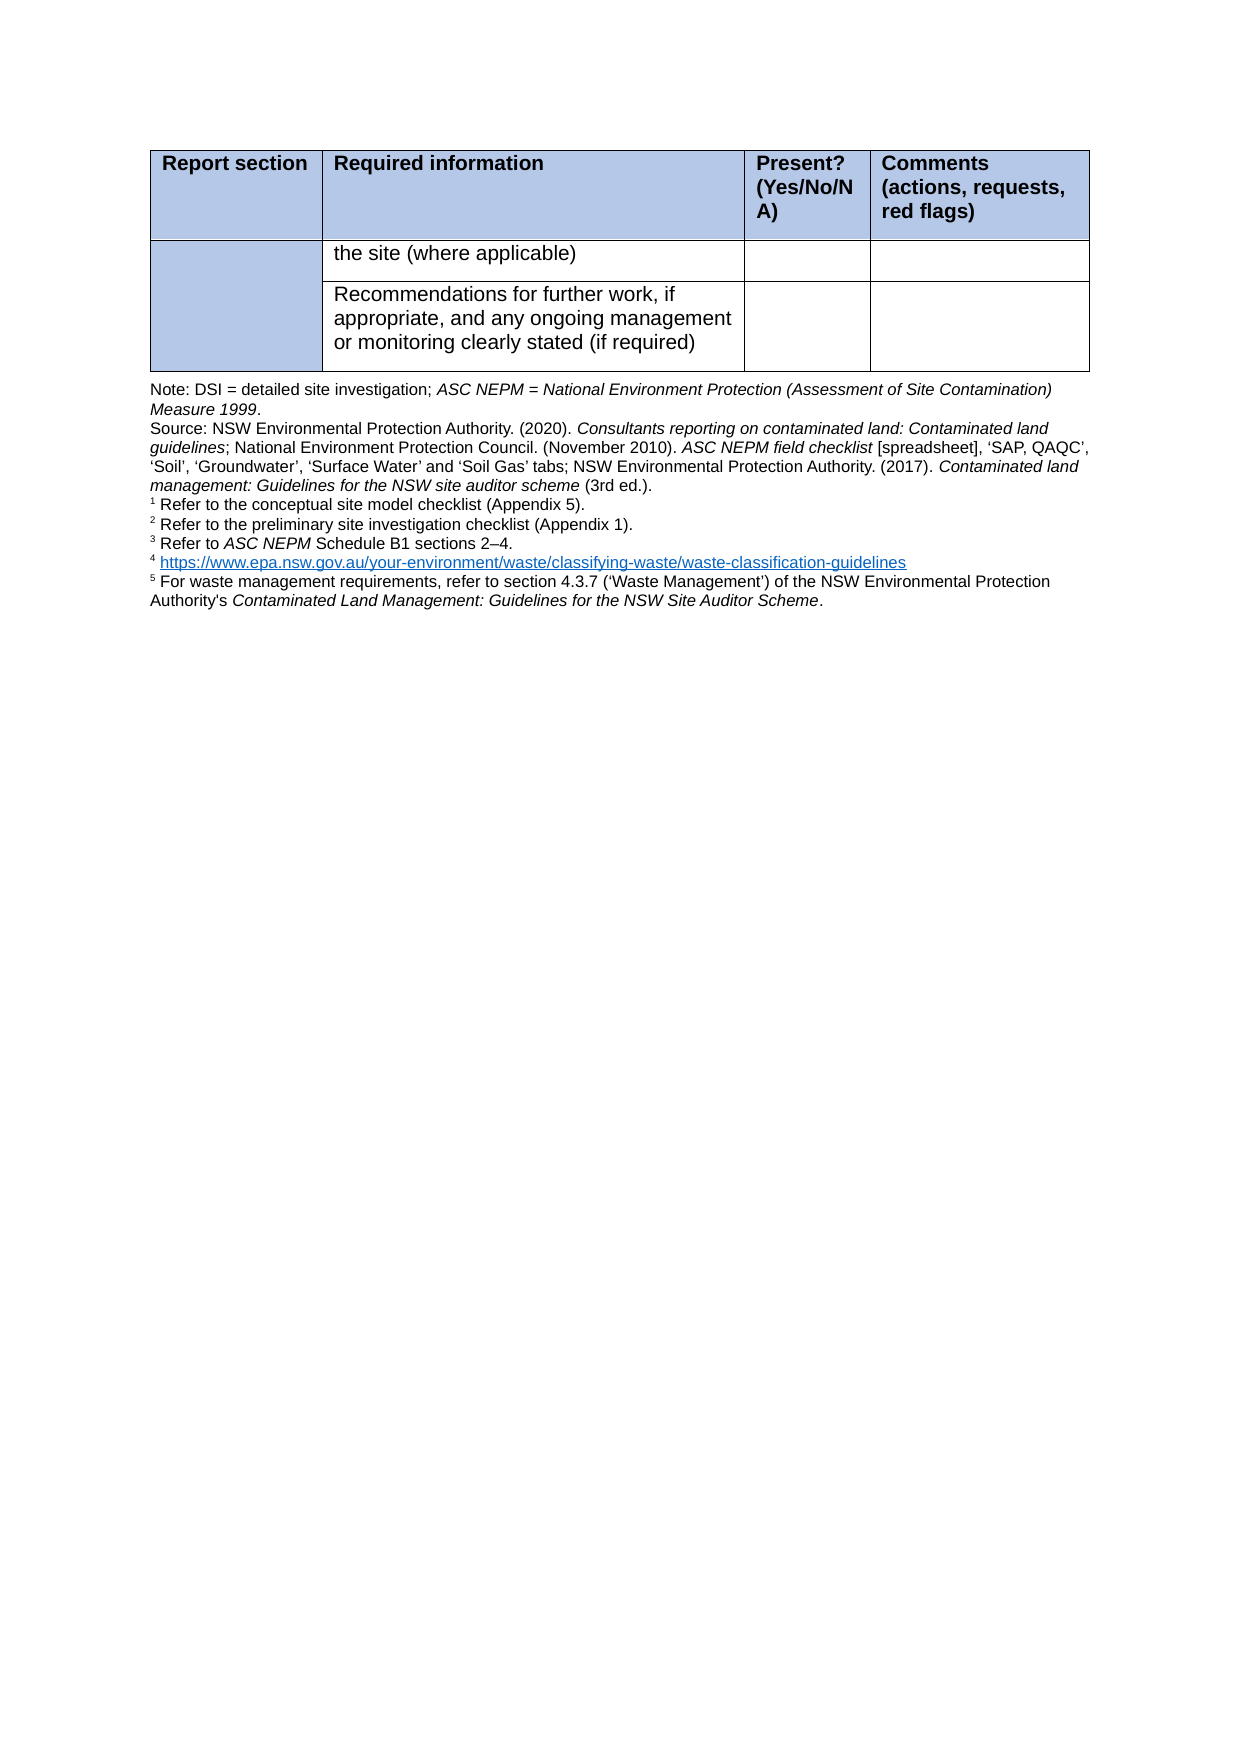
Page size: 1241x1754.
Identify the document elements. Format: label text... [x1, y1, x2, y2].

table_header Comments (actions, requests, red flags) [871, 151, 1089, 239]
text 2 Refer to the preliminary site investigation checklist (Appendix 1). [150, 514, 1090, 533]
table_cell [871, 282, 1089, 371]
table_header Report section [151, 151, 322, 239]
text 5 For waste management requirements, refer to section 4.3.7 (‘Waste Management’) of the NSW Environmental Protection Authority's Contaminated Land Management: Guidelines for the NSW Site Auditor Scheme. [150, 572, 1090, 610]
table_cell [745, 241, 870, 281]
text Source: NSW Environmental Protection Authority. (2020). Consultants reporting on contaminated land: Contaminated land guidelines; National Environment Protection Council. (November 2010). ASC NEPM field checklist [spreadsheet], ‘SAP, QAQC’, ‘Soil’, ‘Groundwater’, ‘Surface Water’ and ‘Soil Gas’ tabs; NSW Environmental Protection Authority. (2017). Contaminated land management: Guidelines for the NSW site auditor scheme (3rd ed.). [150, 418, 1090, 495]
table_cell [871, 241, 1089, 281]
text 4 https://www.epa.nsw.gov.au/your-environment/waste/classifying-waste/waste-classification-guidelines [150, 553, 1090, 572]
text 3 Refer to ASC NEPM Schedule B1 sections 2–4. [150, 533, 1090, 553]
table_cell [323, 241, 744, 281]
text 1 Refer to the conceptual site model checklist (Appendix 5). [150, 495, 1090, 514]
table_cell Recommendations for further work, if appropriate, and any ongoing management or monitoring clearly stated (if required) [323, 282, 744, 371]
table_header Present? (Yes/No/NA) [745, 151, 870, 239]
table_header Required information [323, 151, 744, 239]
table_cell [745, 282, 870, 371]
text Note: DSI = detailed site investigation; ASC NEPM = National Environment Protection (Assessment of Site Contamination) Measure 1999. [150, 380, 1090, 418]
